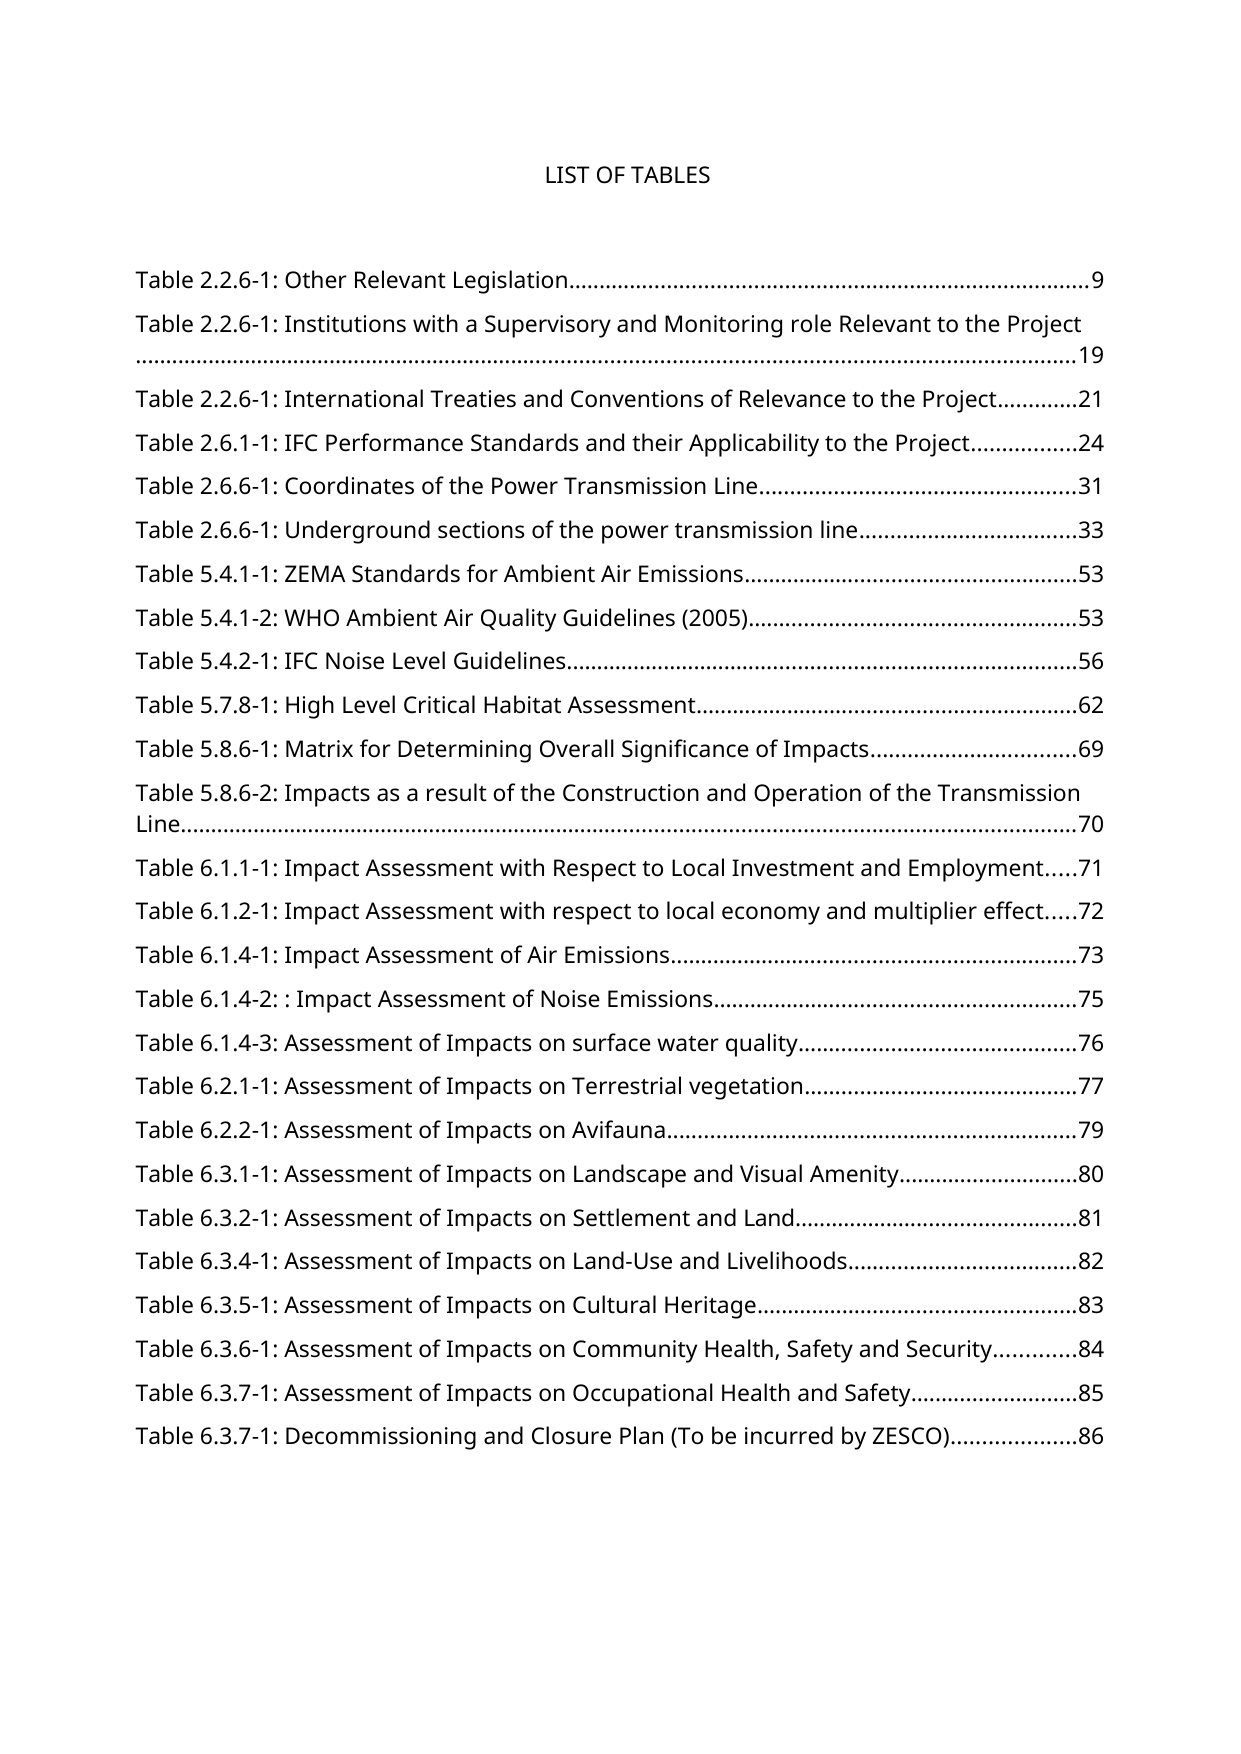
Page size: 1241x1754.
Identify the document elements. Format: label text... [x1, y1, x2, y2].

text Table 2.6.1-1: IFC Performance Standards and their Applicability to the Project 24 [135, 427, 1105, 458]
text Table 6.1.2-1: Impact Assessment with respect to local economy and multiplier effect 72 [135, 895, 1105, 927]
text Table 6.1.1-1: Impact Assessment with Respect to Local Investment and Employment 71 [135, 852, 1105, 883]
text Table 6.3.5-1: Assessment of Impacts on Cultural Heritage 83 [135, 1289, 1105, 1320]
text Table 2.6.6-1: Coordinates of the Power Transmission Line 31 [135, 470, 1105, 502]
text Table 6.2.2-1: Assessment of Impacts on Avifauna 79 [135, 1114, 1105, 1145]
text Table 5.7.8-1: High Level Critical Habitat Assessment 62 [135, 689, 1105, 720]
text LIST OF TABLES [150, 159, 1105, 191]
text Table 6.2.1-1: Assessment of Impacts on Terrestrial vegetation 77 [135, 1070, 1105, 1102]
text Table 6.3.7-1: Decommissioning and Closure Plan (To be incurred by ZESCO) 86 [135, 1420, 1105, 1452]
text Table 2.6.6-1: Underground sections of the power transmission line 33 [135, 514, 1105, 545]
text Table 6.1.4-3: Assessment of Impacts on surface water quality 76 [135, 1027, 1105, 1058]
text Table 2.2.6-1: Institutions with a Supervisory and Monitoring role Relevant to the Project 19 [135, 308, 1105, 370]
text Table 6.3.2-1: Assessment of Impacts on Settlement and Land 81 [135, 1202, 1105, 1233]
text Table 2.2.6-1: International Treaties and Conventions of Relevance to the Project 21 [135, 383, 1105, 414]
text Table 5.4.1-2: WHO Ambient Air Quality Guidelines (2005) 53 [135, 602, 1105, 633]
text Table 6.1.4-2: : Impact Assessment of Noise Emissions 75 [135, 983, 1105, 1014]
text Table 5.4.1-1: ZEMA Standards for Ambient Air Emissions 53 [135, 558, 1105, 589]
text Table 6.3.7-1: Assessment of Impacts on Occupational Health and Safety 85 [135, 1377, 1105, 1408]
text Table 5.8.6-2: Impacts as a result of the Construction and Operation of the Transmission Line 70 [135, 777, 1105, 839]
text Table 5.4.2-1: IFC Noise Level Guidelines 56 [135, 645, 1105, 677]
text Table 2.2.6-1: Other Relevant Legislation 9 [135, 264, 1105, 295]
text Table 6.3.6-1: Assessment of Impacts on Community Health, Safety and Security 84 [135, 1333, 1105, 1364]
text Table 5.8.6-1: Matrix for Determining Overall Significance of Impacts 69 [135, 733, 1105, 764]
text Table 6.1.4-1: Impact Assessment of Air Emissions 73 [135, 939, 1105, 970]
text Table 6.3.4-1: Assessment of Impacts on Land-Use and Livelihoods 82 [135, 1245, 1105, 1277]
text Table 6.3.1-1: Assessment of Impacts on Landscape and Visual Amenity 80 [135, 1158, 1105, 1189]
